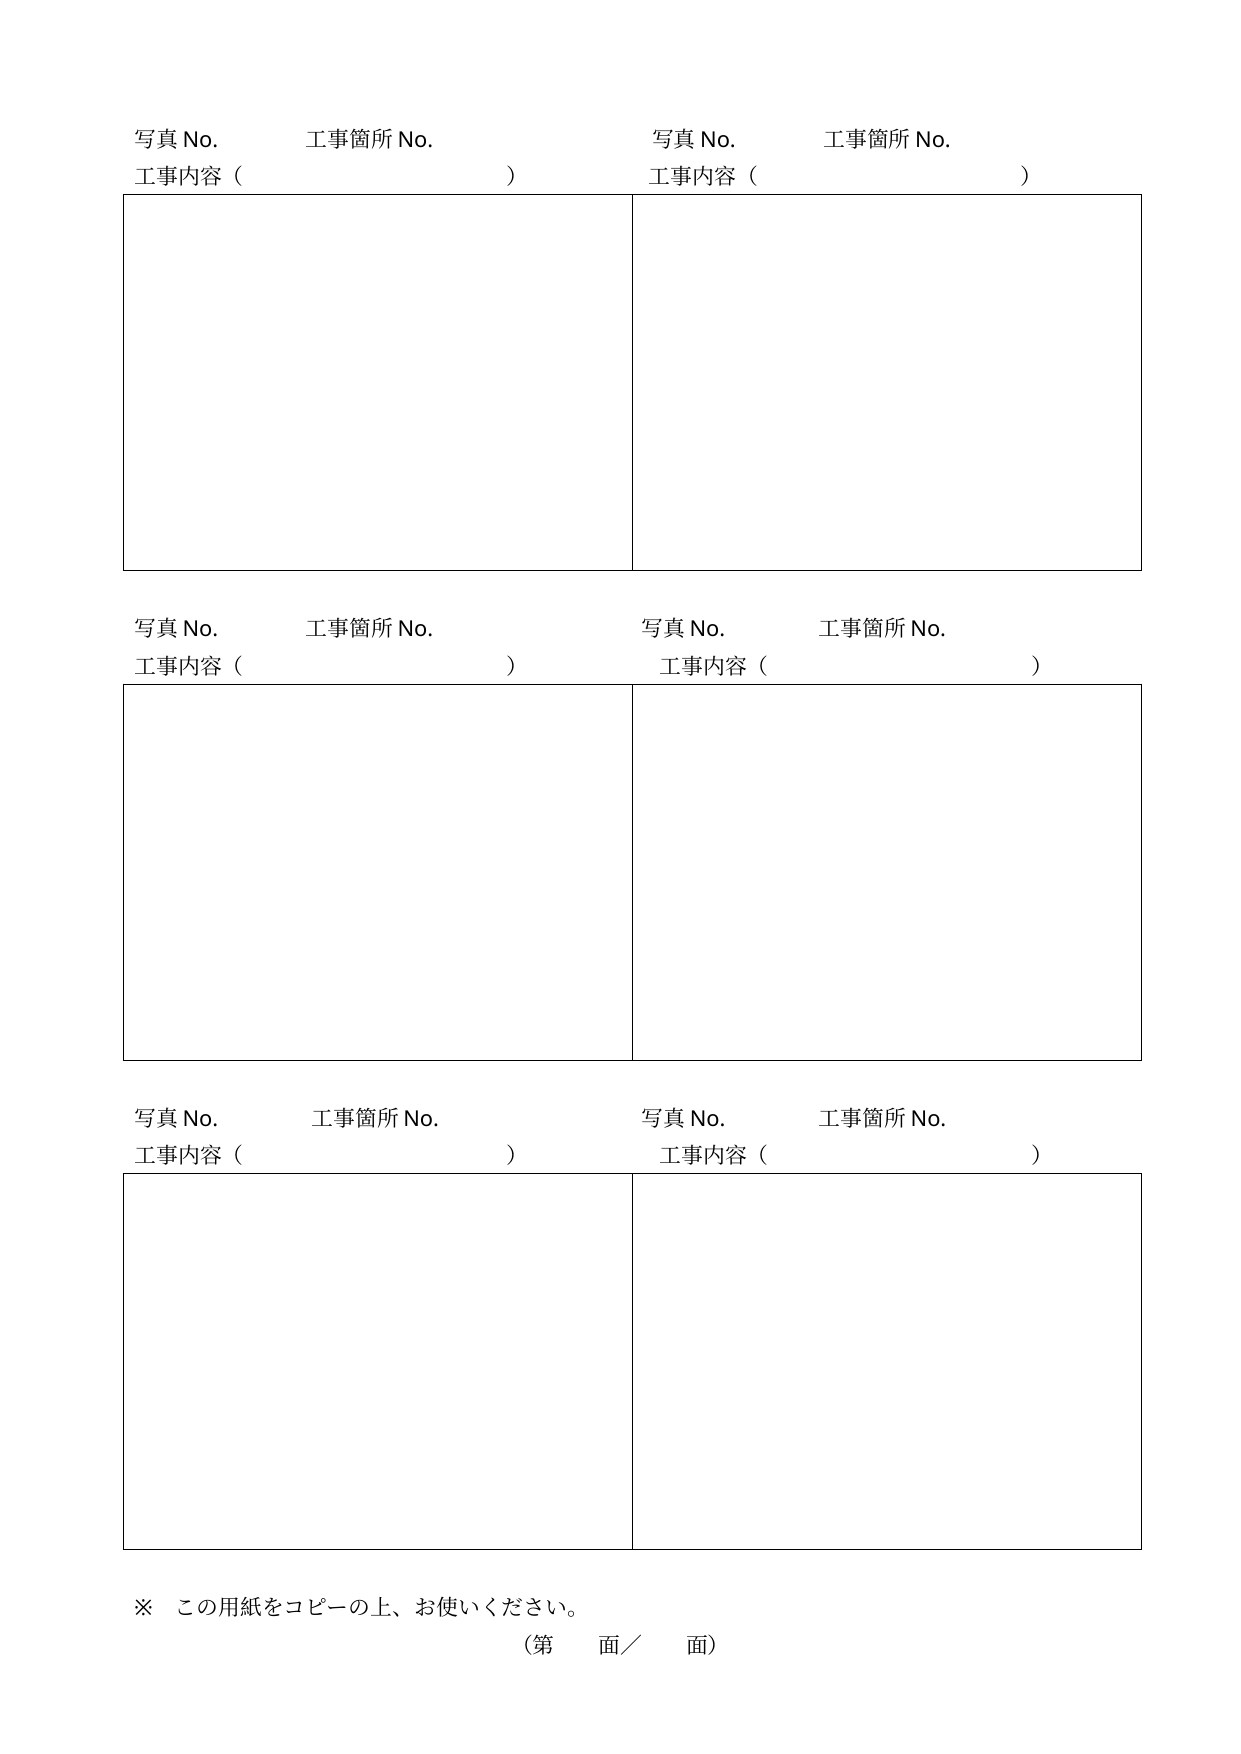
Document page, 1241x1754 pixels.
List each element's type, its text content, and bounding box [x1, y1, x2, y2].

text 工事内容（ ） 工事内容（ ） [112, 1136, 1128, 1173]
text 写真No. 工事箇所No. 写真No. 工事箇所No. [112, 608, 1128, 646]
text ※ この用紙をコピーの上、お使いください。 [112, 1588, 1128, 1625]
table_header [124, 685, 632, 1059]
text 工事内容（ ） 工事内容（ ） [112, 156, 1128, 194]
table_header [633, 685, 1141, 1059]
table_header [633, 1174, 1141, 1549]
text 工事内容（ ） 工事内容（ ） [112, 646, 1128, 683]
text 写真No. 工事箇所No. 写真No. 工事箇所No. [112, 119, 1128, 156]
text （第 面／ 面） [112, 1625, 1128, 1663]
table_header [124, 1174, 632, 1549]
table_header [633, 195, 1141, 570]
text 写真No. 工事箇所No. 写真No. 工事箇所No. [112, 1098, 1128, 1136]
table_header [124, 195, 632, 570]
